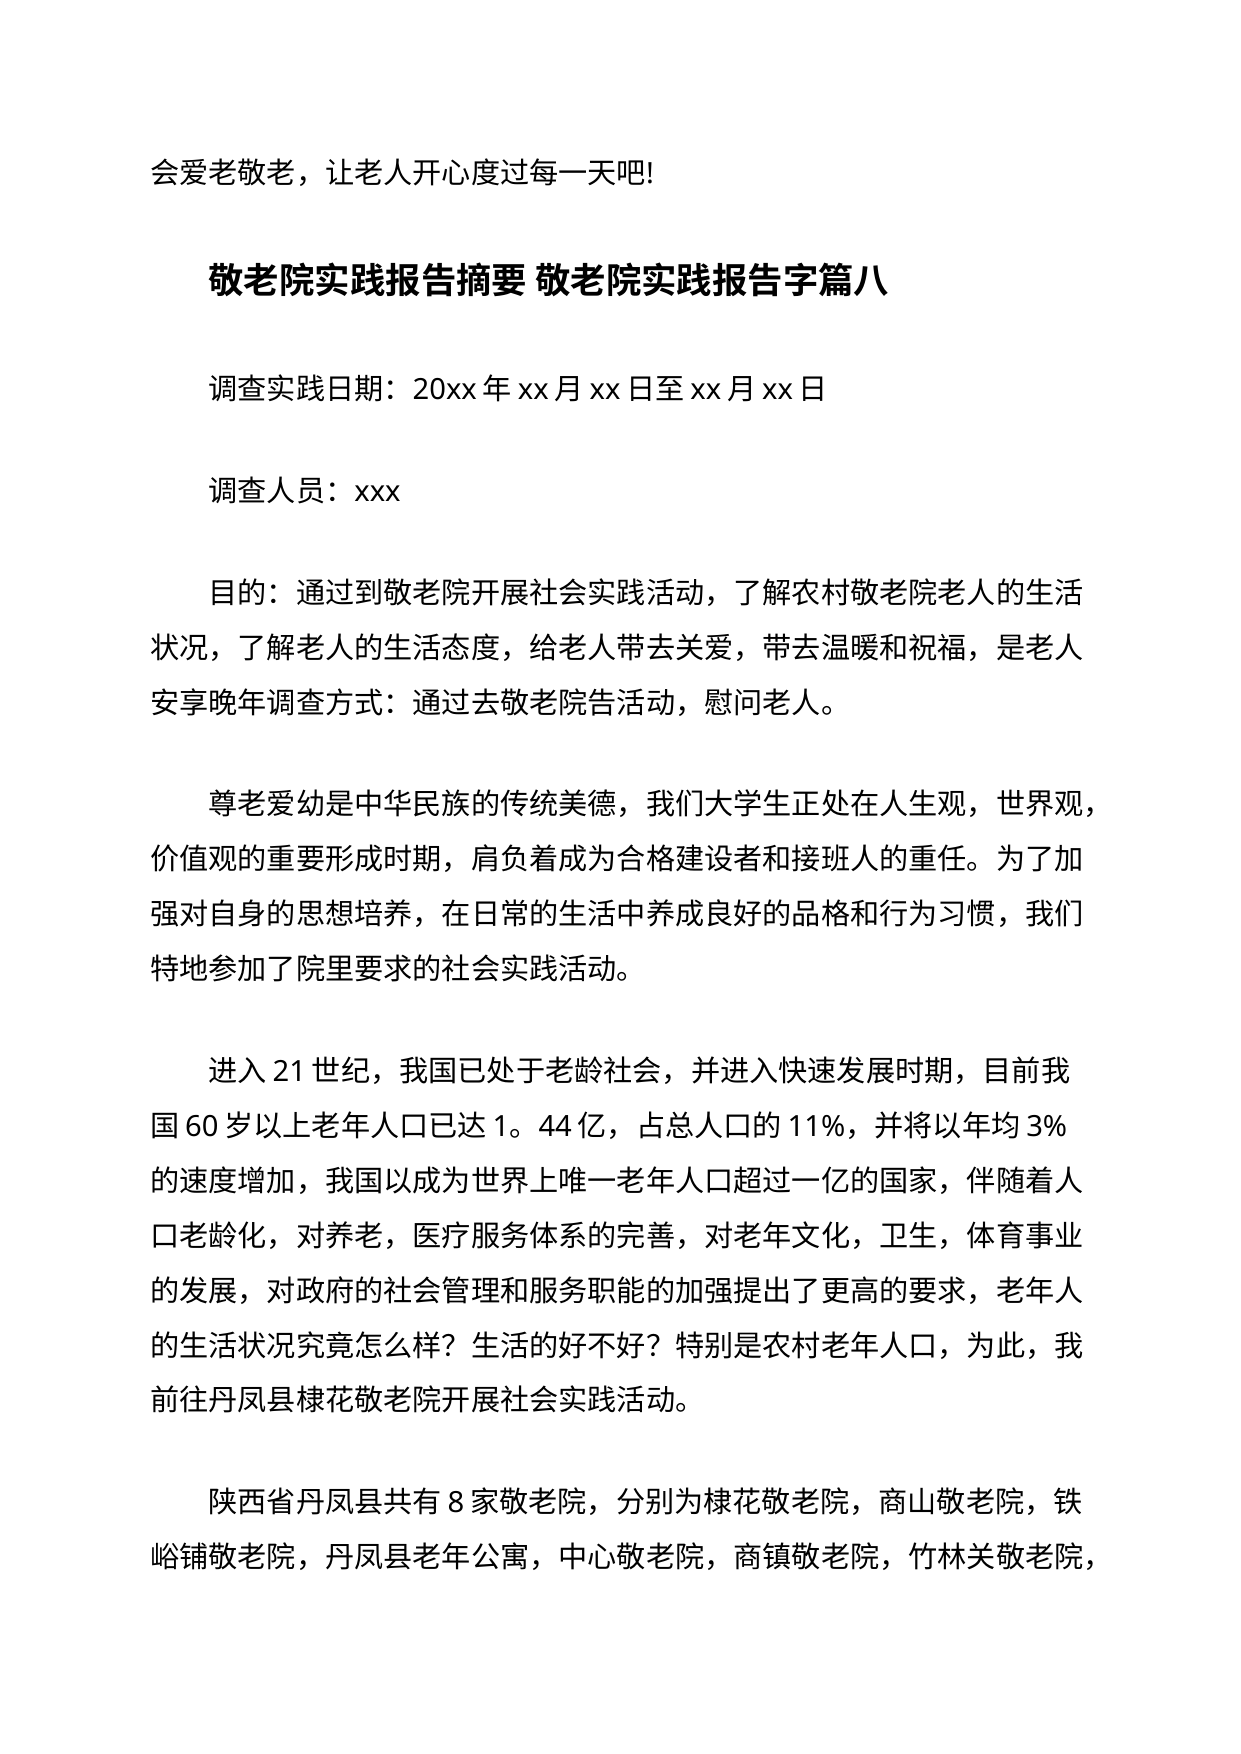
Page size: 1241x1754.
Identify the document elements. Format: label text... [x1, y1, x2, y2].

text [150, 1479, 1090, 1576]
text 敬老院实践报告摘要 敬老院实践报告字篇八 [150, 252, 1090, 303]
text 调查实践日期：20xx年xx月xx日至xx月xx日 [150, 365, 1090, 408]
text 进入21世纪，我国已处于老龄社会，并进入快速发展时期，目前我国60岁以上老年人口已达1。44亿，占总人口的11%，并将以年均3%的速度增加，我国以成为世界上唯一老年人口超过一亿的国家，伴随着人口老龄化，对养老，医疗服务体系的完善，对老年文化，卫生，体育事业的发展，对政府的社会管理和服务职能的加强提出了更高的要求，老年人的生活状况究竟怎么样？生活的好不好？特别是农村老年人口，为此，我前往丹凤县棣花敬老院开展社会实践活动。 [150, 1047, 1090, 1419]
text 目的：通过到敬老院开展社会实践活动，了解农村敬老院老人的生活状况，了解老人的生活态度，给老人带去关爱，带去温暖和祝福，是老人安享晚年调查方式：通过去敬老院告活动，慰问老人。 [150, 569, 1090, 721]
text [150, 150, 1090, 192]
text 尊老爱幼是中华民族的传统美德，我们大学生正处在人生观，世界观，价值观的重要形成时期，肩负着成为合格建设者和接班人的重任。为了加强对自身的思想培养，在日常的生活中养成良好的品格和行为习惯，我们特地参加了院里要求的社会实践活动。 [150, 781, 1090, 988]
text 调查人员：xxx [150, 467, 1090, 510]
